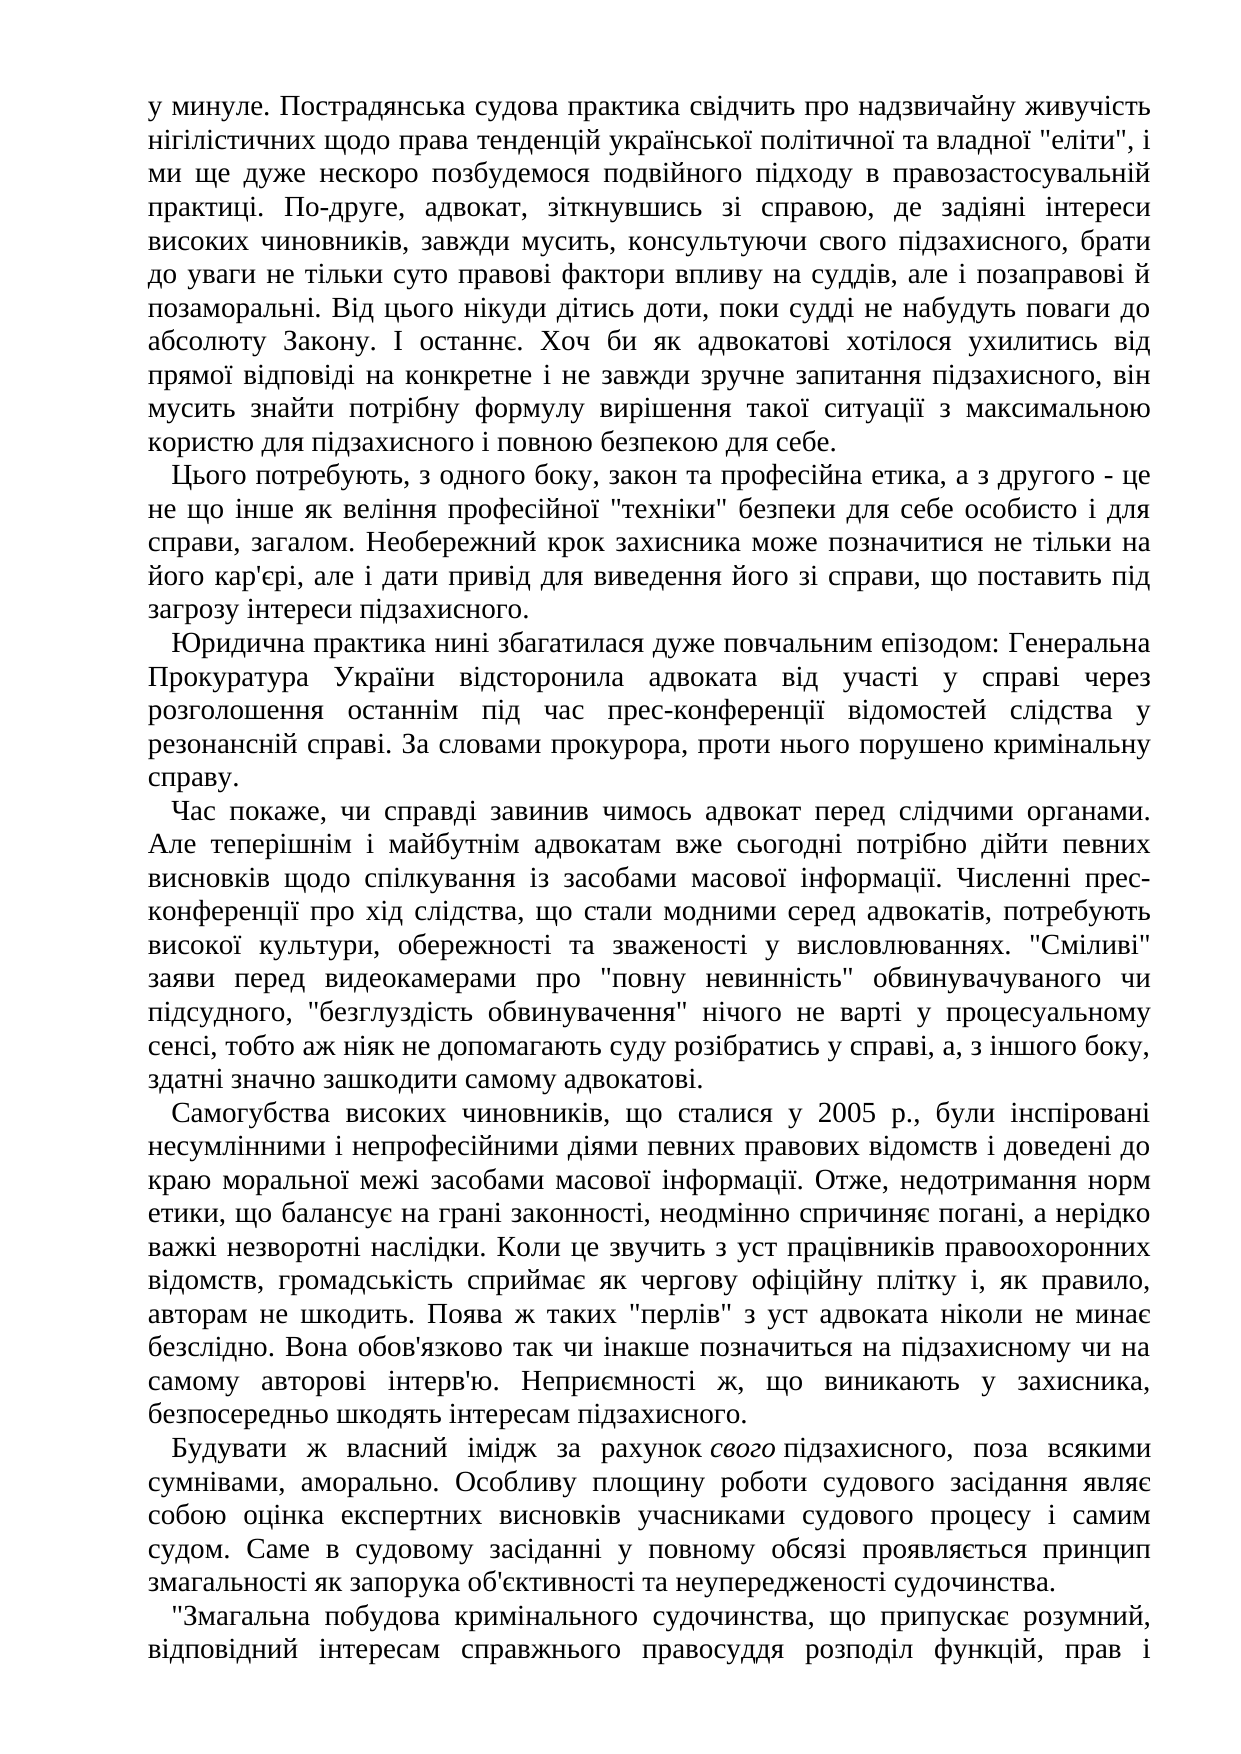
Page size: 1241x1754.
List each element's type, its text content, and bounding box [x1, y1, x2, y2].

text Юридична практика нині збагатилася дуже повчальним епізодом: Генеральна Прокуратура України відсторонила адвоката від участі у справі через розголошення останнім під час прес-конференції відомостей слідства у резонансній справі. За словами прокурора, проти нього порушено кримінальну справу. [148, 625, 1152, 793]
text Будувати ж власний імідж за рахунок свого підзахисного, поза всякими сумнівами, аморально. Особливу площину роботи судового засідання являє собою оцінка експертних висновків учасниками судового процесу і самим судом. Саме в судовому засіданні у повному обсязі проявляється принцип змагальності як запорука об'єктивності та неупередженості судочинства. [148, 1430, 1152, 1598]
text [148, 1598, 1152, 1665]
text Час покаже, чи справді завинив чимось адвокат перед слідчими органами. Але теперішнім і майбутнім адвокатам вже сьогодні потрібно дійти певних висновків щодо спілкування із засобами масової інформації. Численні прес-конференції про хід слідства, що стали модними серед адвокатів, потребують високої культури, обережності та зваженості у висловлюваннях. "Сміливі" заяви перед видеокамерами про "повну невинність" обвинувачуваного чи підсудного, "безглуздість обвинувачення" нічого не варті у процесуальному сенсі, тобто аж ніяк не допомагають суду розібратись у справі, а, з іншого боку, здатні значно зашкодити самому адвокатові. [148, 793, 1152, 1095]
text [148, 88, 1152, 457]
text Цього потребують, з одного боку, закон та професійна етика, а з другого - це не що інше як веління професійної "техніки" безпеки для себе особисто і для справи, загалом. Необережний крок захисника може позначитися не тільки на його кар'єрі, але і дати привід для виведення його зі справи, що поставить під загрозу інтереси підзахисного. [148, 457, 1152, 625]
text Самогубства високих чиновників, що сталися у 2005 р., були інспіровані несумлінними і непрофесійними діями певних правових відомств і доведені до краю моральної межі засобами масової інформації. Отже, недотримання норм етики, що балансує на грані законності, неодмінно спричиняє погані, а нерідко важкі незворотні наслідки. Коли це звучить з уст працівників правоохоронних відомств, громадськість сприймає як чергову офіційну плітку і, як правило, авторам не шкодить. Поява ж таких "перлів" з уст адвоката ніколи не минає безслідно. Вона обов'язково так чи інакше позначиться на підзахисному чи на самому авторові інтерв'ю. Неприємності ж, що виникають у захисника, безпосередньо шкодять інтересам підзахисного. [148, 1095, 1152, 1430]
